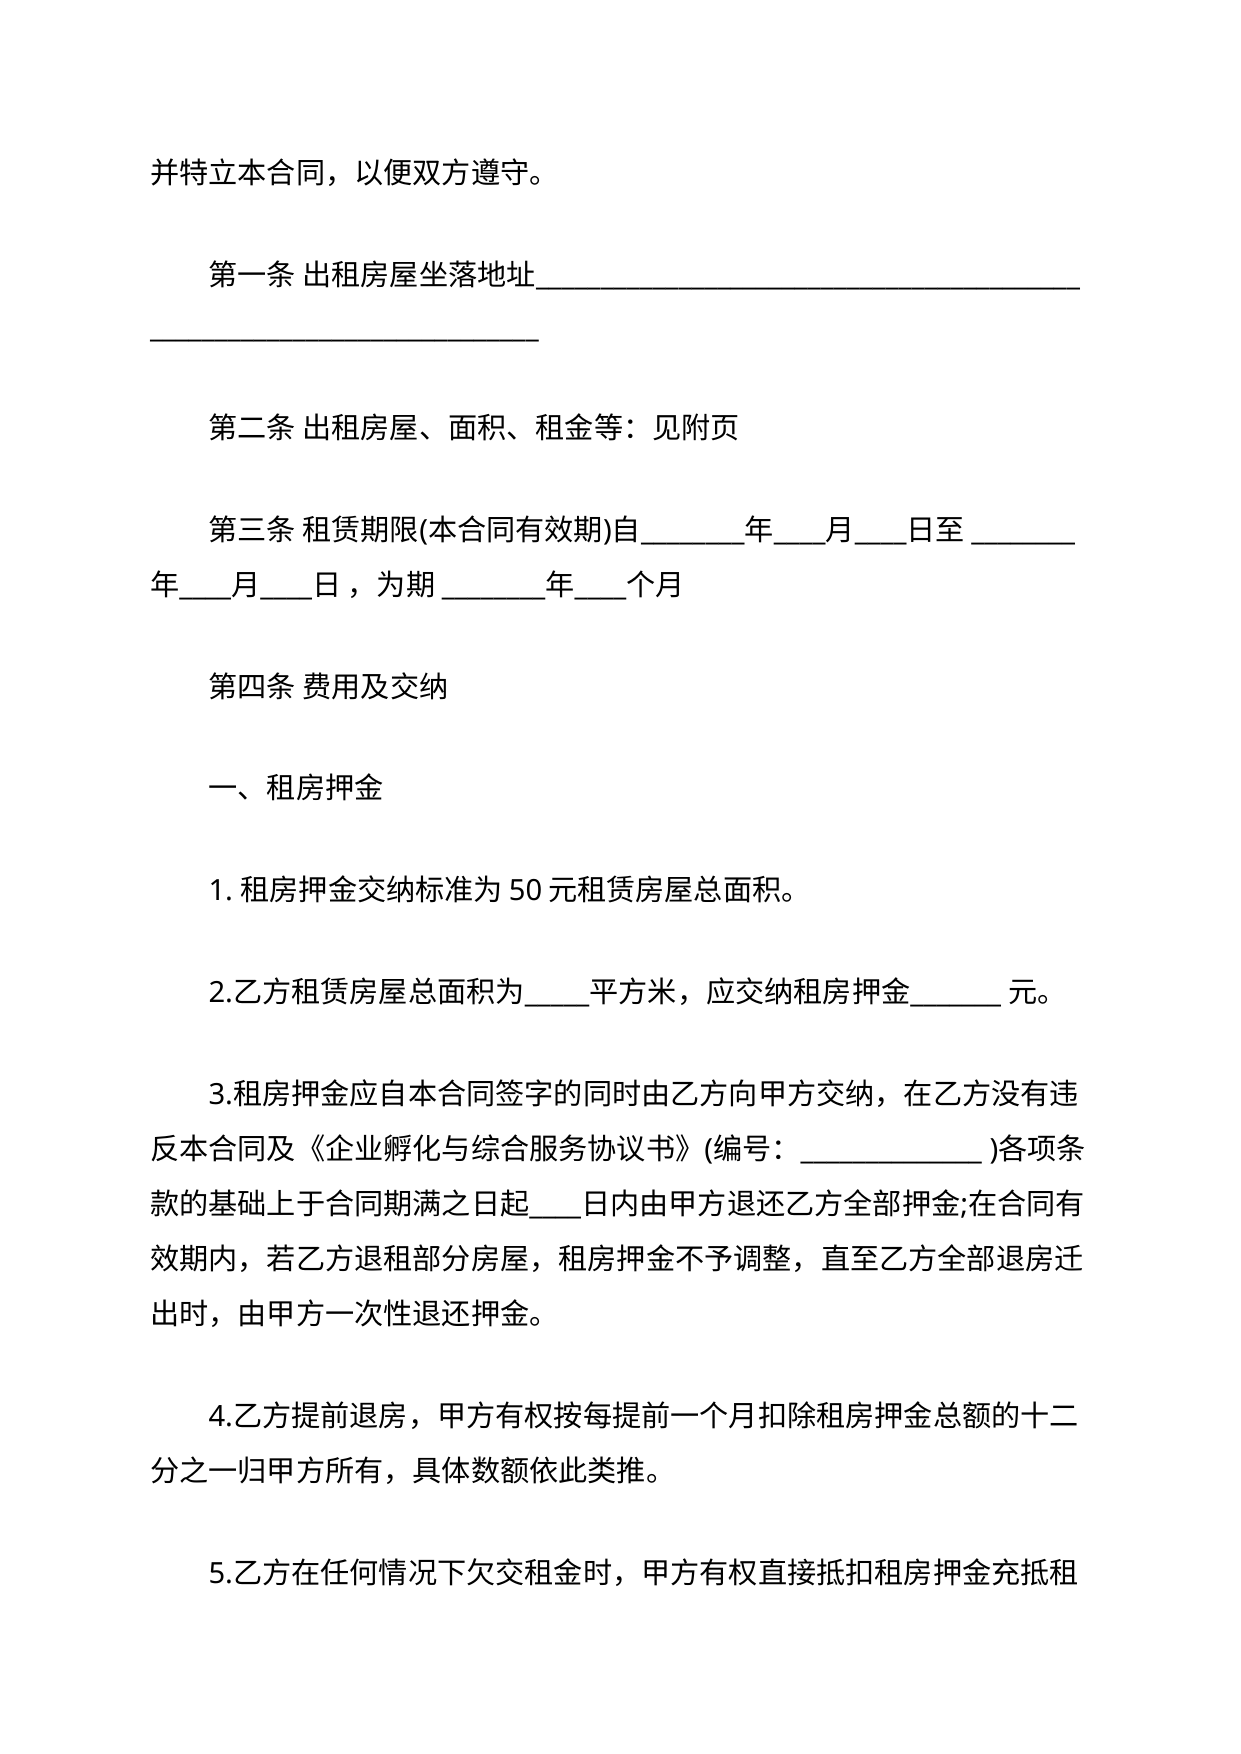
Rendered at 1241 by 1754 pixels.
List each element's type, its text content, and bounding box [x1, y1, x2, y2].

text 第三条 租赁期限(本合同有效期)自________年____月____日至 ________年____月____日 ，为期 ________年____个月 [150, 506, 1090, 604]
text 第一条 出租房屋坐落地址________________________________________________________________________ [150, 252, 1090, 346]
text 3.租房押金应自本合同签字的同时由乙方向甲方交纳，在乙方没有违反本合同及《企业孵化与综合服务协议书》(编号：______________ )各项条款的基础上于合同期满之日起____日内由甲方退还乙方全部押金;在合同有效期内，若乙方退租部分房屋，租房押金不予调整，直至乙方全部退房迁出时，由甲方一次性退还押金。 [150, 1071, 1090, 1333]
text 第二条 出租房屋、面积、租金等：见附页 [150, 404, 1090, 447]
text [150, 150, 1090, 192]
text 一、租房押金 [150, 765, 1090, 807]
text 1. 租房押金交纳标准为50元租赁房屋总面积。 [150, 867, 1090, 909]
text 第四条 费用及交纳 [150, 663, 1090, 706]
text 4.乙方提前退房，甲方有权按每提前一个月扣除租房押金总额的十二分之一归甲方所有，具体数额依此类推。 [150, 1392, 1090, 1490]
text 2.乙方租赁房屋总面积为_____平方米，应交纳租房押金_______ 元。 [150, 969, 1090, 1011]
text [150, 1549, 1090, 1592]
